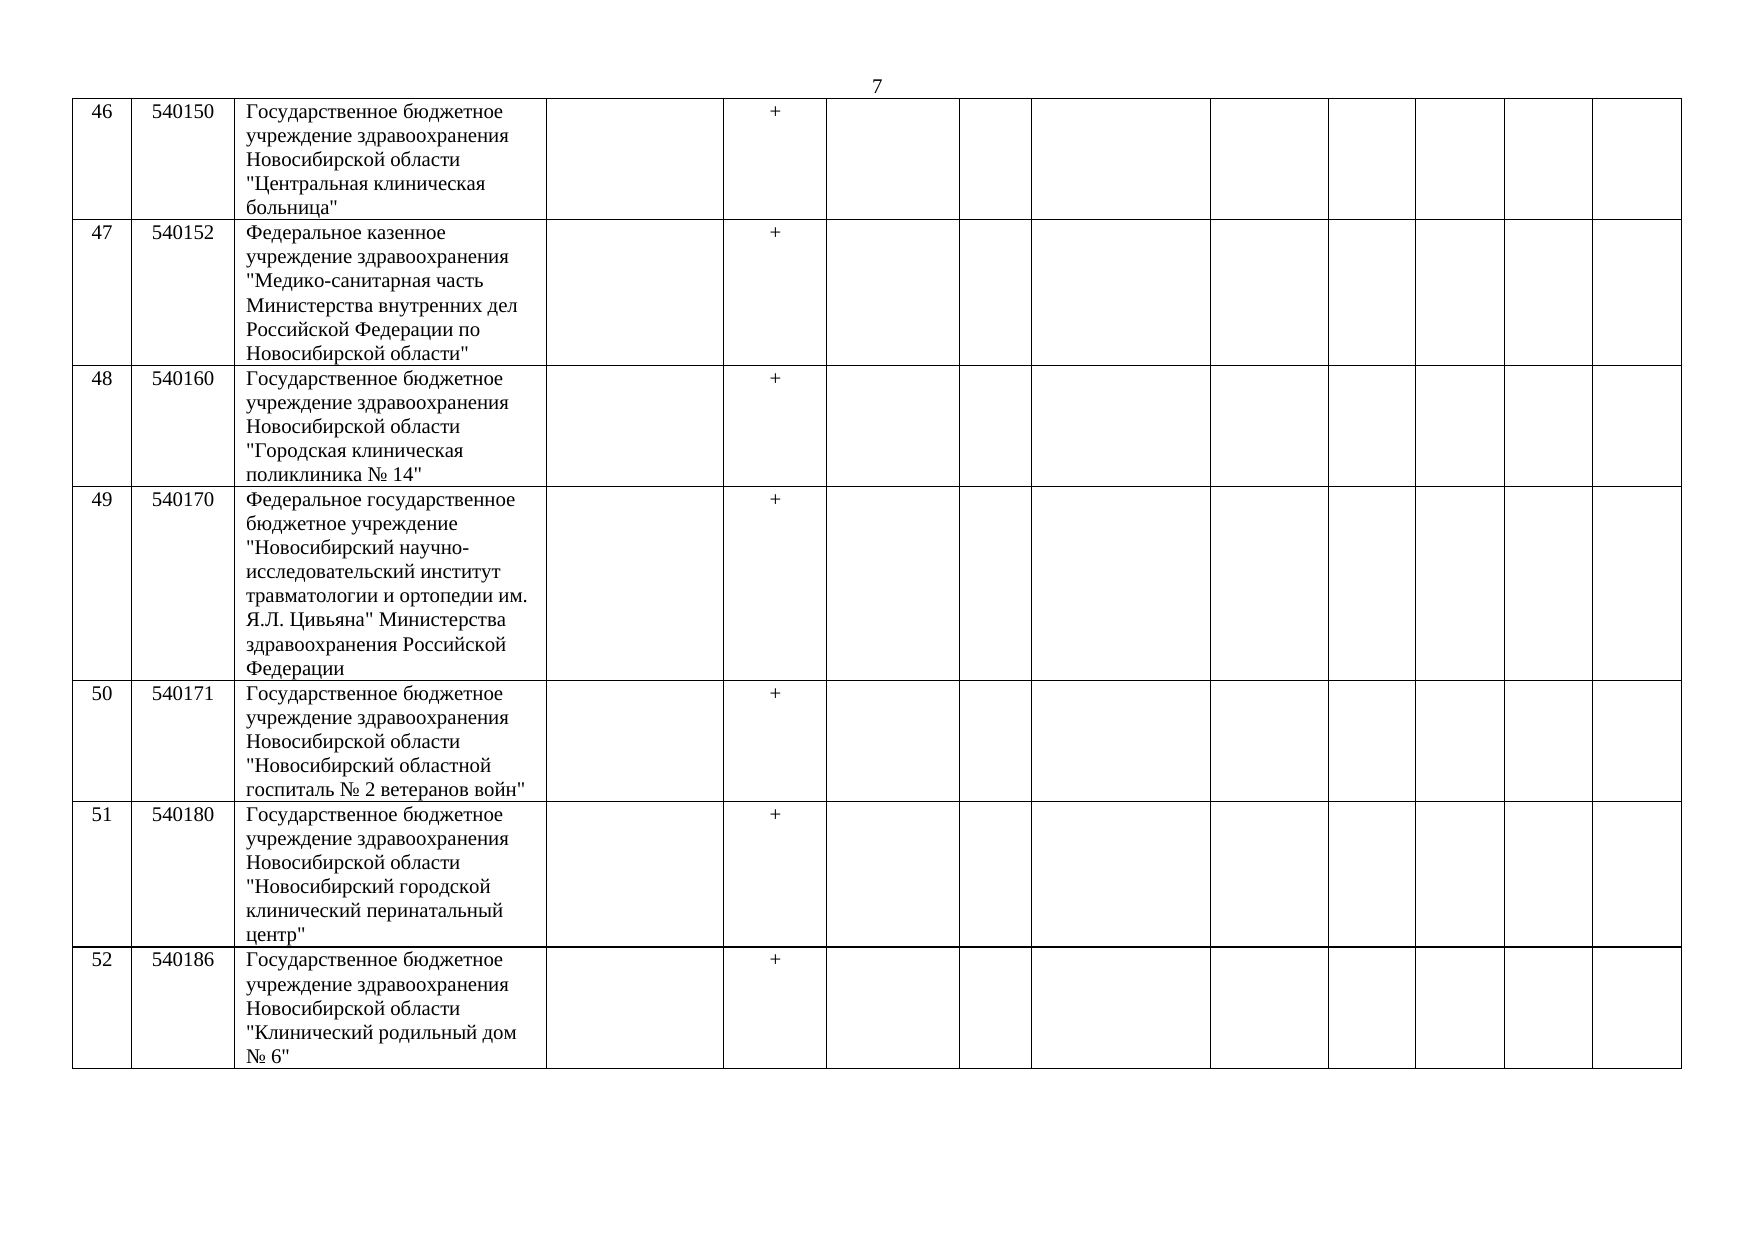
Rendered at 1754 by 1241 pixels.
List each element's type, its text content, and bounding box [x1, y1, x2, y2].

table_cell [1416, 366, 1504, 486]
table_cell [1593, 99, 1681, 219]
table_cell [1416, 802, 1504, 946]
table_cell 540171 [132, 681, 234, 801]
table_cell [827, 220, 959, 365]
table_cell 46 [73, 99, 131, 219]
table_cell + [724, 99, 826, 219]
table_cell [1211, 802, 1328, 946]
table_cell [1032, 487, 1210, 679]
table_cell [1593, 220, 1681, 365]
table_cell [1329, 681, 1415, 801]
table_cell [1593, 366, 1681, 486]
table_cell [1416, 99, 1504, 219]
table_cell [1505, 948, 1592, 1068]
table_cell [1032, 681, 1210, 801]
table_cell [547, 948, 723, 1068]
table_cell [1032, 802, 1210, 946]
table_cell [1329, 99, 1415, 219]
table_cell + [724, 220, 826, 365]
table_cell [1329, 220, 1415, 365]
table_cell 47 [73, 220, 131, 365]
table_cell 540160 [132, 366, 234, 486]
table_cell Государственное бюджетное учреждение здравоохранения Новосибирской области "Клинический родильный дом № 6" [235, 948, 546, 1068]
table_cell [1505, 802, 1592, 946]
table_cell [960, 681, 1031, 801]
table_cell [1416, 948, 1504, 1068]
table_cell [547, 99, 723, 219]
table_cell + [724, 681, 826, 801]
table_cell [1211, 487, 1328, 679]
table_cell [1211, 948, 1328, 1068]
table_cell [827, 681, 959, 801]
table_cell [1032, 99, 1210, 219]
table_cell [1416, 220, 1504, 365]
table_cell [1505, 220, 1592, 365]
table_cell Государственное бюджетное учреждение здравоохранения Новосибирской области "Новосибирский городской клинический перинатальный центр" [235, 802, 546, 946]
table_cell [1593, 487, 1681, 679]
table_cell [1593, 681, 1681, 801]
table_cell [1505, 366, 1592, 486]
table_cell [1416, 681, 1504, 801]
table_cell 540186 [132, 948, 234, 1068]
table_cell [1505, 99, 1592, 219]
table_cell [1505, 487, 1592, 679]
table_cell [1032, 220, 1210, 365]
table_cell + [724, 366, 826, 486]
table_cell + [724, 487, 826, 679]
table_cell 51 [73, 802, 131, 946]
table_cell [547, 220, 723, 365]
table_cell [1329, 487, 1415, 679]
table_cell [1593, 802, 1681, 946]
table_cell 50 [73, 681, 131, 801]
table_cell [827, 99, 959, 219]
table_cell [547, 681, 723, 801]
table_cell 540170 [132, 487, 234, 679]
table_cell [827, 366, 959, 486]
table_cell [1329, 366, 1415, 486]
table_cell [960, 220, 1031, 365]
table_cell [1329, 948, 1415, 1068]
table_cell [1211, 681, 1328, 801]
table_cell [960, 366, 1031, 486]
table_cell Государственное бюджетное учреждение здравоохранения Новосибирской области "Центральная клиническая больница" [235, 99, 546, 219]
table_cell [1329, 802, 1415, 946]
table_cell [827, 487, 959, 679]
table_cell [1032, 948, 1210, 1068]
table_cell [827, 948, 959, 1068]
table_cell 49 [73, 487, 131, 679]
table_cell [547, 487, 723, 679]
table_cell [1416, 487, 1504, 679]
table_cell [960, 802, 1031, 946]
table_cell Федеральное государственное бюджетное учреждение "Новосибирский научно-исследовательский институт травматологии и ортопедии им. Я.Л. Цивьяна" Министерства здравоохранения Российской Федерации [235, 487, 546, 679]
table_cell Государственное бюджетное учреждение здравоохранения Новосибирской области "Новосибирский областной госпиталь № 2 ветеранов войн" [235, 681, 546, 801]
table_cell [1211, 99, 1328, 219]
table_cell Государственное бюджетное учреждение здравоохранения Новосибирской области "Городская клиническая поликлиника № 14" [235, 366, 546, 486]
table_cell Федеральное казенное учреждение здравоохранения "Медико-санитарная часть Министерства внутренних дел Российской Федерации по Новосибирской области" [235, 220, 546, 365]
table_cell 52 [73, 948, 131, 1068]
table_cell [547, 802, 723, 946]
table_cell [960, 487, 1031, 679]
table_cell [547, 366, 723, 486]
table_cell 540152 [132, 220, 234, 365]
table_cell + [724, 948, 826, 1068]
table_cell [827, 802, 959, 946]
table_cell + [724, 802, 826, 946]
table_cell [1211, 366, 1328, 486]
table_cell [960, 99, 1031, 219]
table_cell [1505, 681, 1592, 801]
table_cell 48 [73, 366, 131, 486]
table_cell [1593, 948, 1681, 1068]
table_cell 540150 [132, 99, 234, 219]
table_cell 540180 [132, 802, 234, 946]
table_cell [960, 948, 1031, 1068]
table_cell [1211, 220, 1328, 365]
table_cell [1032, 366, 1210, 486]
